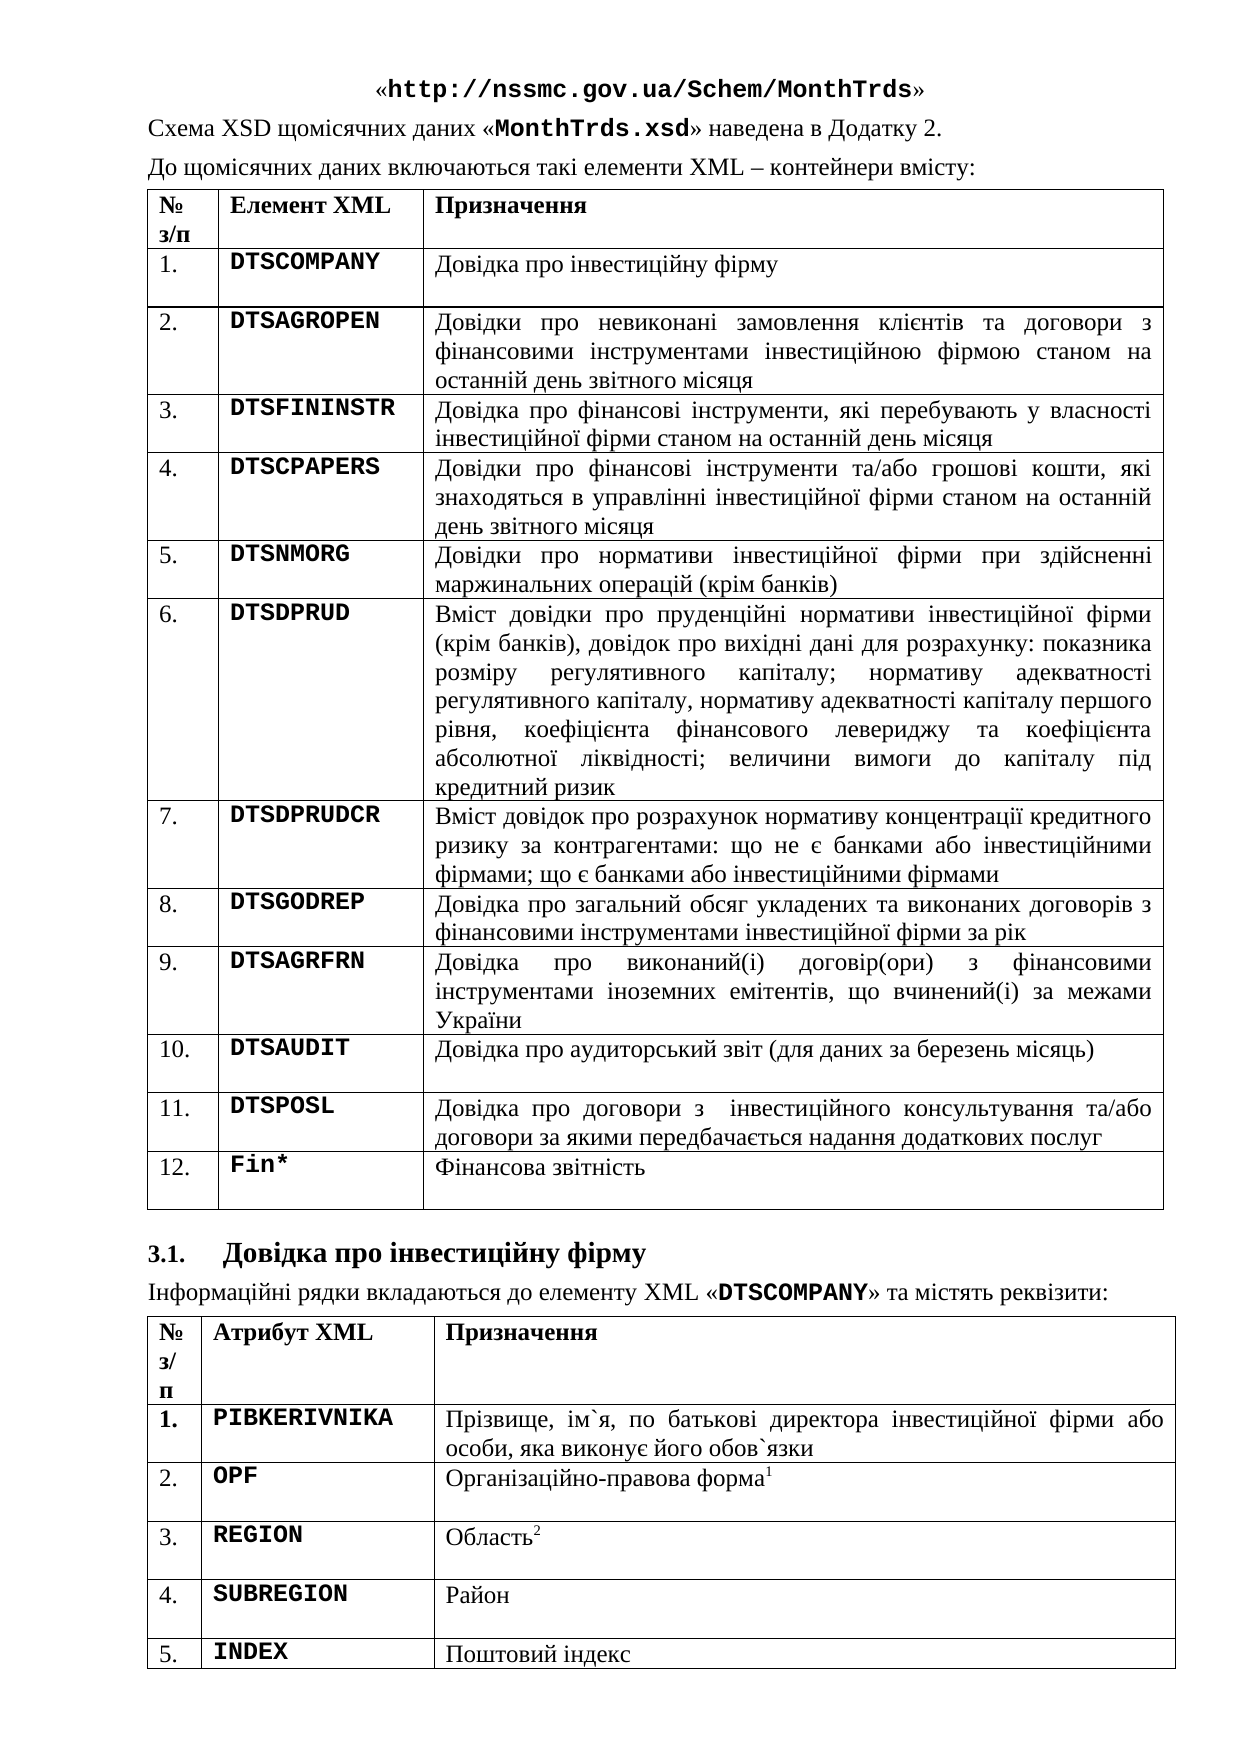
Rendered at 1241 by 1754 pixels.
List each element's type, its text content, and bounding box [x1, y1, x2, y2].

table_cell OPF [202, 1463, 434, 1521]
table_cell Район [435, 1580, 1175, 1638]
subtitle Довідка про інвестиційну фірму [148, 1235, 1152, 1269]
table_cell Довідка про аудиторський звіт (для даних за березень місяць) [424, 1035, 1163, 1092]
table_cell SUBREGION [202, 1580, 434, 1638]
table_cell [148, 889, 218, 946]
table_cell DTSCOMPANY [219, 249, 423, 306]
table_cell [148, 1405, 201, 1462]
table_cell PIBKERIVNIKA [202, 1405, 434, 1462]
table_cell [148, 1580, 201, 1638]
text Схема XSD щомісячних даних «MonthTrds.xsd» наведена в Додатку 2. [148, 113, 1152, 144]
table_cell Довідка про загальний обсяг укладених та виконаних договорів з фінансовими інструментами інвестиційної фірми за рік [424, 889, 1163, 946]
text До щомісячних даних включаються такі елементи XML – контейнери вмісту: [148, 152, 1152, 181]
table_cell REGION [202, 1522, 434, 1579]
table_cell [148, 1035, 218, 1092]
table_cell Довідка про інвестиційну фірму [424, 249, 1163, 306]
table_header № з/п [148, 1317, 201, 1403]
table_cell DTSGODREP [219, 889, 423, 946]
table_cell [148, 801, 218, 888]
table_cell [148, 308, 218, 394]
table_cell DTSAGRFRN [219, 947, 423, 1033]
table_cell Вміст довідок про розрахунок нормативу концентрації кредитного ризику за контрагентами: що не є банками або інвестиційними фірмами; що є банками або інвестиційними фірмами [424, 801, 1163, 888]
table_cell Фінансова звітність [424, 1152, 1163, 1209]
table_cell [148, 1152, 218, 1209]
table_cell DTSPOSL [219, 1093, 423, 1151]
table_cell [148, 599, 218, 800]
table_cell Довідки про фінансові інструменти та/або грошові кошти, які знаходяться в управлінні інвестиційної фірми станом на останній день звітного місяця [424, 453, 1163, 539]
table_cell [148, 1463, 201, 1521]
table_cell Область2 [435, 1522, 1175, 1579]
table_cell [148, 1093, 218, 1151]
table_cell DTSAUDIT [219, 1035, 423, 1092]
table_cell [148, 1639, 201, 1667]
table_cell DTSAGROPEN [219, 308, 423, 394]
table_cell [148, 249, 218, 306]
table_cell Організаційно-правова форма1 [435, 1463, 1175, 1521]
table_cell [148, 947, 218, 1033]
table_cell Fin* [219, 1152, 423, 1209]
table_cell Довідка про виконаний(і) договір(ори) з фінансовими інструментами іноземних емітентів, що вчинений(і) за межами України [424, 947, 1163, 1033]
table_header Призначення [424, 190, 1163, 248]
table_header Призначення [435, 1317, 1175, 1403]
table_cell DTSDPRUDCR [219, 801, 423, 888]
table_header № з/п [148, 190, 218, 248]
table_header Атрибут XML [202, 1317, 434, 1403]
table_cell Вміст довідки про пруденційні нормативи інвестиційної фірми (крім банків), довідок про вихідні дані для розрахунку: показника розміру регулятивного капіталу; нормативу адекватності регулятивного капіталу, нормативу адекватності капіталу першого рівня, коефіцієнта фінансового левериджу та коефіцієнта абсолютної ліквідності; величини вимоги до капіталу під кредитний ризик [424, 599, 1163, 800]
table_cell DTSDPRUD [219, 599, 423, 800]
table_cell [148, 1522, 201, 1579]
table_cell DTSCPAPERS [219, 453, 423, 539]
table_cell Довідки про невиконані замовлення клієнтів та договори з фінансовими інструментами інвестиційною фірмою станом на останній день звітного місяця [424, 308, 1163, 394]
table_cell Довідка про договори з інвестиційного консультування та/або договори за якими передбачається надання додаткових послуг [424, 1093, 1163, 1151]
table_cell [148, 541, 218, 598]
table_cell Довідки про нормативи інвестиційної фірми при здійсненні маржинальних операцій (крім банків) [424, 541, 1163, 598]
table_cell Поштовий індекс [435, 1639, 1175, 1667]
table_cell [148, 395, 218, 452]
table_cell INDEX [202, 1639, 434, 1667]
table_cell [148, 453, 218, 539]
table_cell DTSNMORG [219, 541, 423, 598]
table_cell DTSFININSTR [219, 395, 423, 452]
text Інформаційні рядки вкладаються до елементу XML «DTSCOMPANY» та містять реквізити: [148, 1277, 1152, 1308]
table_header Елемент XML [219, 190, 423, 248]
table_cell Довідка про фінансові інструменти, які перебувають у власності інвестиційної фірми станом на останній день місяця [424, 395, 1163, 452]
table_cell Прізвище, ім`я, по батькові директора інвестиційної фірми або особи, яка виконує його обов`язки [435, 1405, 1175, 1462]
text «http://nssmc.gov.ua/Schem/MonthTrds» [148, 74, 1152, 105]
